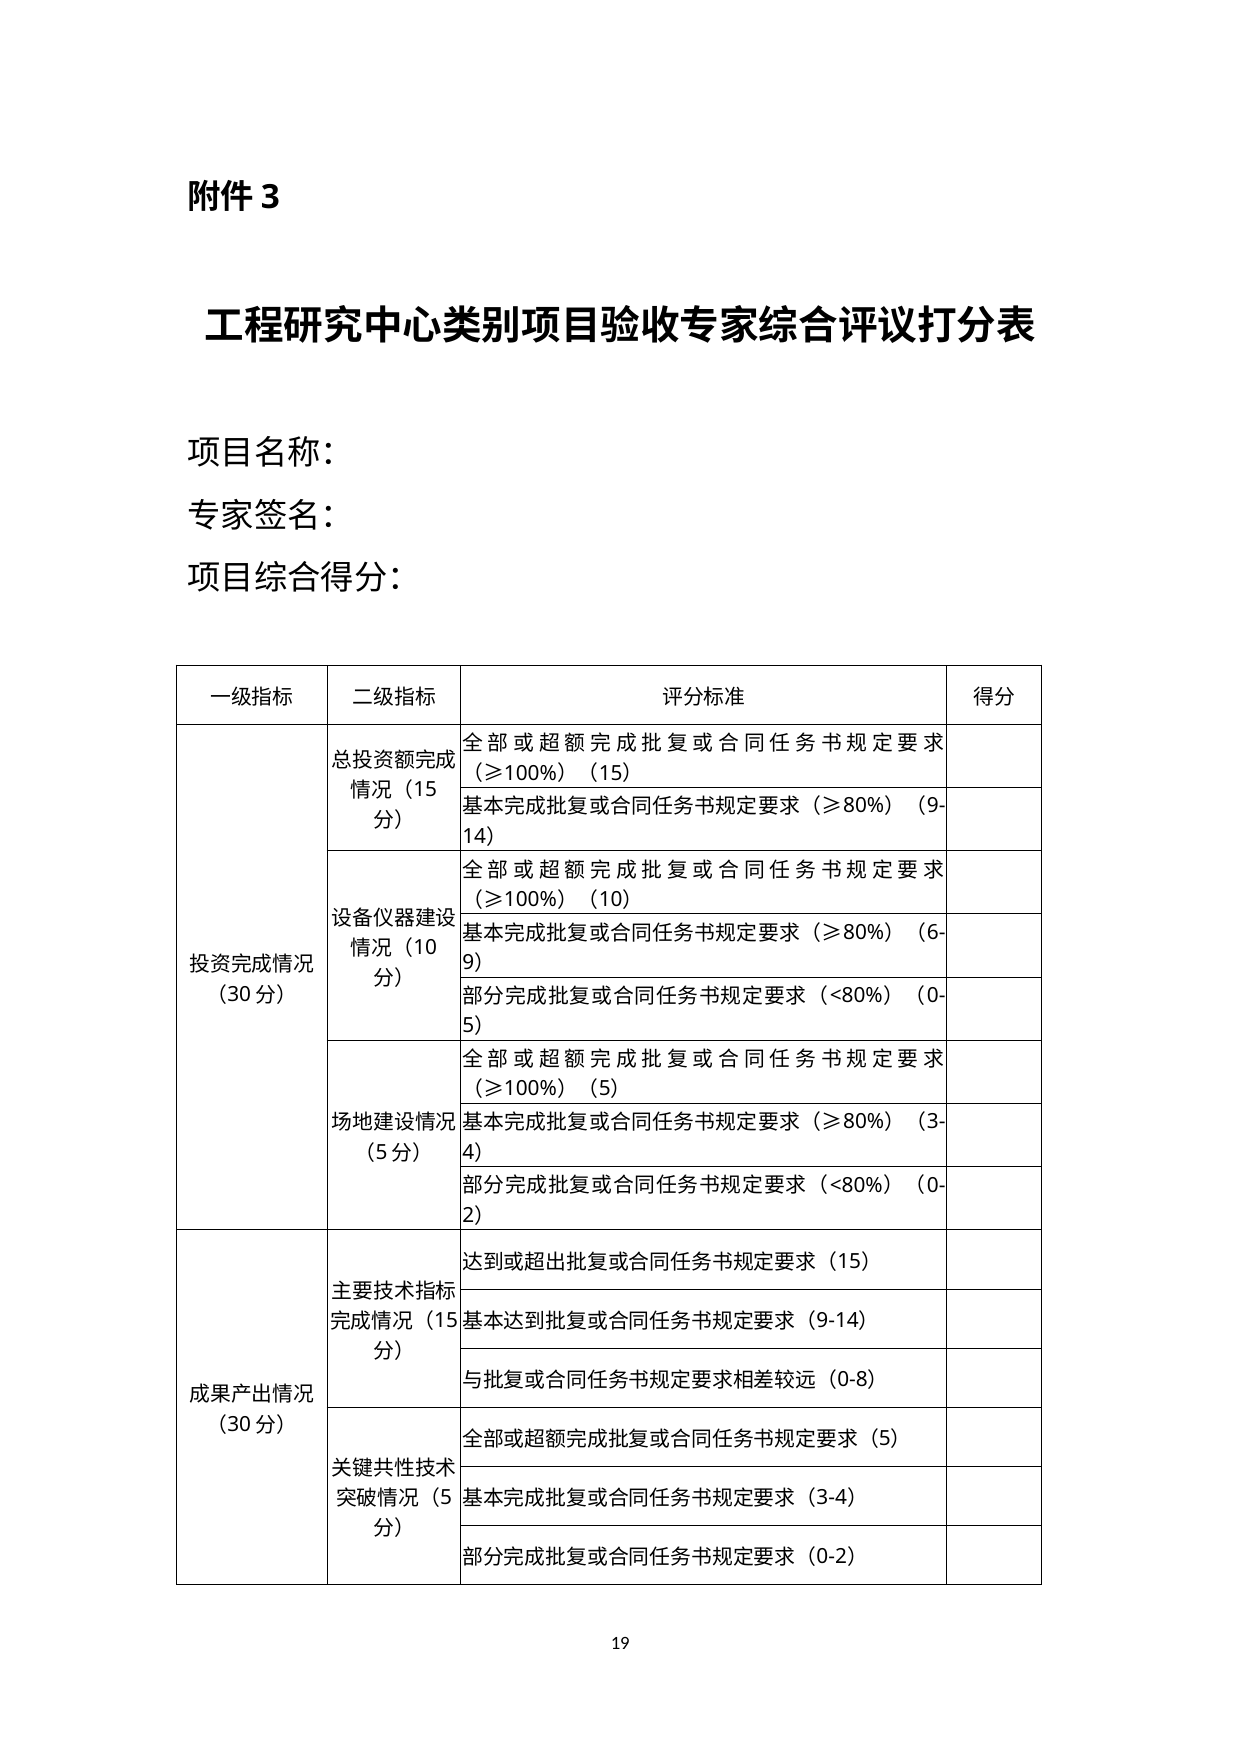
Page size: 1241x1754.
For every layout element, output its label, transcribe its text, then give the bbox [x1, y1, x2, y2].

table_cell 全部或超额完成批复或合同任务书规定要求（≥100%）（15） [461, 725, 946, 787]
table_header 一级指标 [177, 666, 327, 724]
table_cell 全部或超额完成批复或合同任务书规定要求（≥100%）（5） [461, 1041, 946, 1103]
text 项目综合得分： [187, 539, 1053, 602]
table_cell [947, 1230, 1041, 1288]
table_cell [947, 1167, 1041, 1229]
table_cell [947, 1041, 1041, 1103]
table_cell 基本完成批复或合同任务书规定要求（≥80%）（9-14） [461, 788, 946, 850]
table_cell [947, 914, 1041, 977]
table_cell 场地建设情况（5分） [328, 1041, 460, 1229]
table_cell 部分完成批复或合同任务书规定要求（0-2） [461, 1526, 946, 1584]
table_cell [947, 1408, 1041, 1466]
table_cell [947, 851, 1041, 913]
table_cell 与批复或合同任务书规定要求相差较远（0-8） [461, 1349, 946, 1407]
table_cell [947, 1526, 1041, 1584]
table_cell [947, 1467, 1041, 1525]
table_cell 总投资额完成情况（15分） [328, 725, 460, 850]
text 项目名称： [187, 414, 1053, 477]
table_cell 基本完成批复或合同任务书规定要求（≥80%）（6-9） [461, 914, 946, 977]
table_cell [947, 1290, 1041, 1347]
text 工程研究中心类别项目验收专家综合评议打分表 [187, 289, 1053, 352]
table_cell 基本完成批复或合同任务书规定要求（≥80%）（3-4） [461, 1104, 946, 1166]
table_cell [947, 725, 1041, 787]
table_cell [947, 1104, 1041, 1166]
table_header 二级指标 [328, 666, 460, 724]
table_cell 成果产出情况（30分） [177, 1230, 327, 1584]
text 附件3 [187, 162, 1053, 227]
table_cell 投资完成情况（30分） [177, 725, 327, 1229]
table_header 评分标准 [461, 666, 946, 724]
table_header 得分 [947, 666, 1041, 724]
table_cell 部分完成批复或合同任务书规定要求（<80%）（0-5） [461, 978, 946, 1040]
table_cell 基本达到批复或合同任务书规定要求（9-14） [461, 1290, 946, 1347]
table_cell [947, 978, 1041, 1040]
table_cell 全部或超额完成批复或合同任务书规定要求（5） [461, 1408, 946, 1466]
table_cell 全部或超额完成批复或合同任务书规定要求（≥100%）（10） [461, 851, 946, 913]
table_cell 主要技术指标完成情况（15分） [328, 1230, 460, 1407]
table_cell 基本完成批复或合同任务书规定要求（3-4） [461, 1467, 946, 1525]
table_cell [947, 1349, 1041, 1407]
table_cell [947, 788, 1041, 850]
table_cell 部分完成批复或合同任务书规定要求（<80%）（0-2） [461, 1167, 946, 1229]
table_cell 达到或超出批复或合同任务书规定要求（15） [461, 1230, 946, 1288]
table_cell 设备仪器建设情况（10分） [328, 851, 460, 1040]
table_cell 关键共性技术 突破情况（5分） [328, 1408, 460, 1584]
text 专家签名： [187, 477, 1053, 539]
